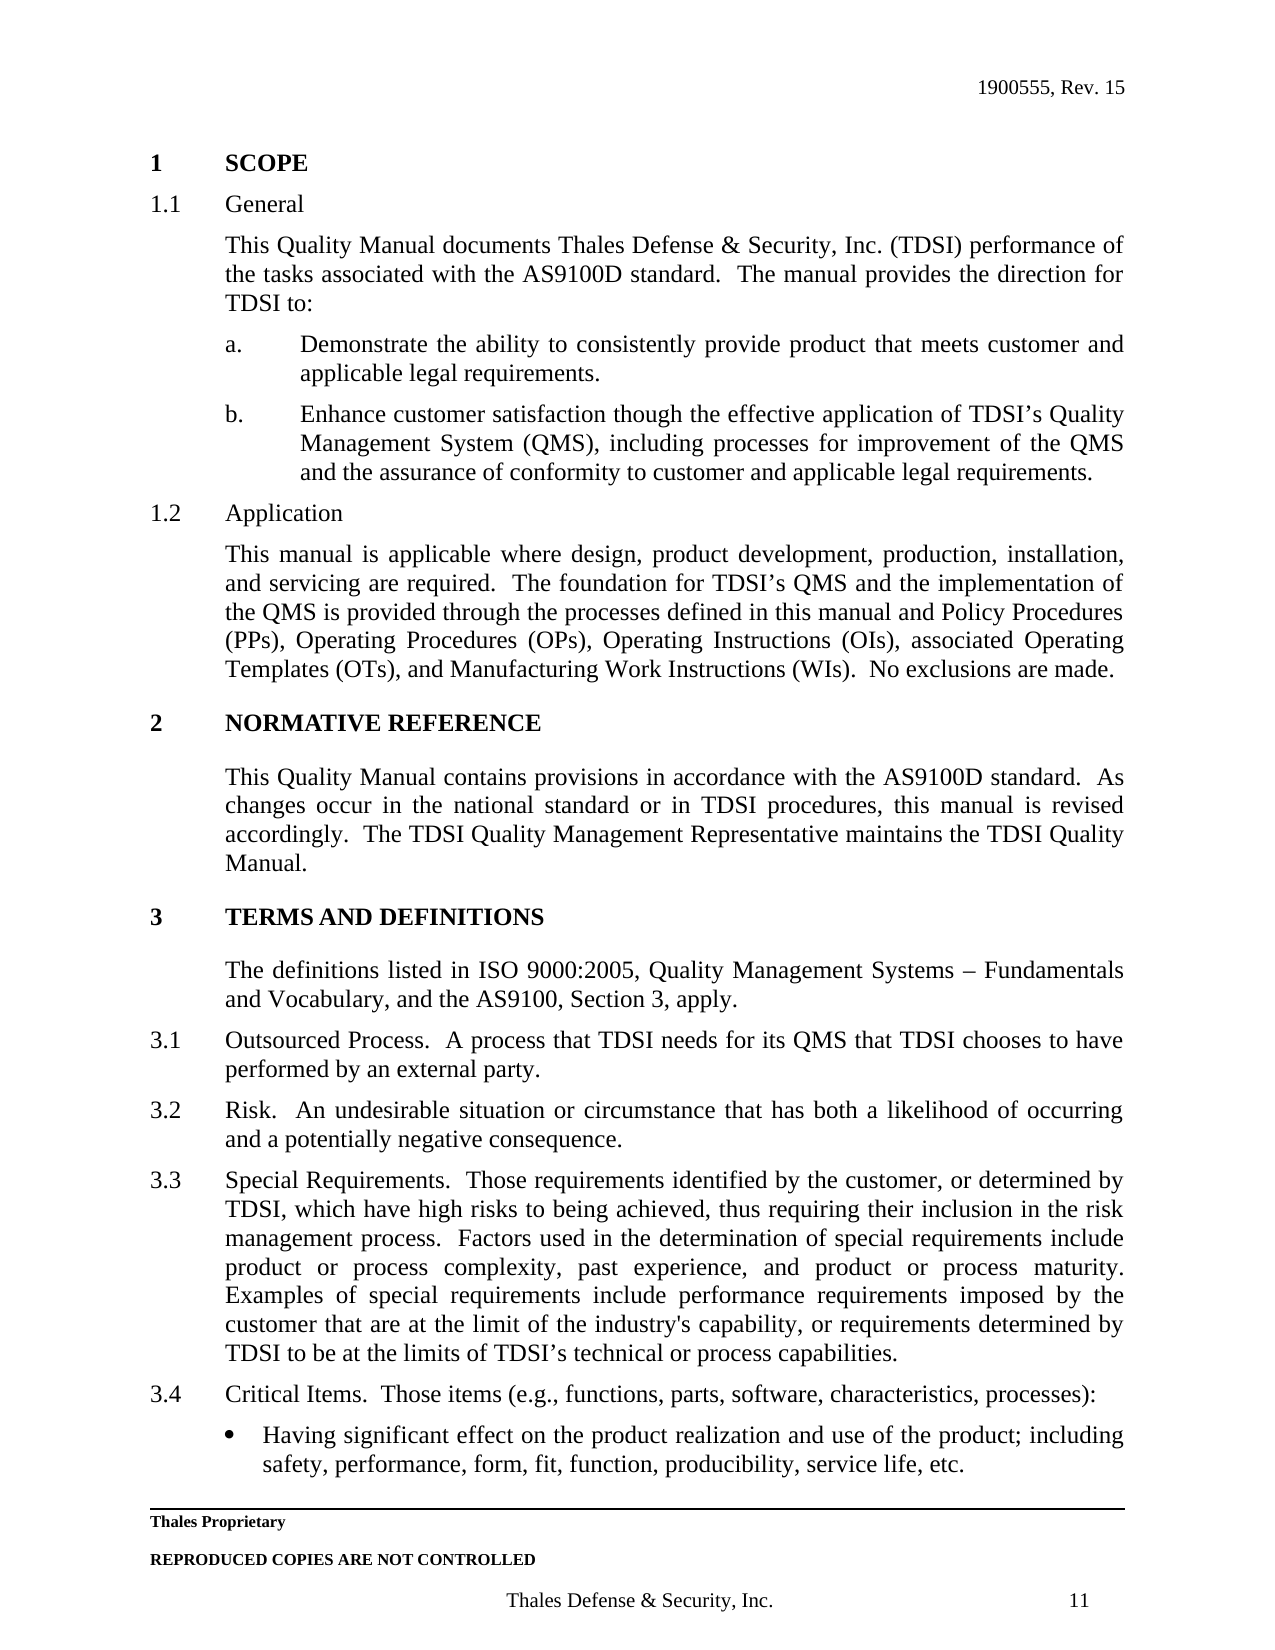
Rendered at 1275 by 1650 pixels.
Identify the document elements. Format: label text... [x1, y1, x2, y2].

subtitle 3 TERMS AND DEFINITIONS [150, 902, 1125, 931]
text a. Demonstrate the ability to consistently provide product that meets customer and applicable legal requirements. [225, 329, 1125, 387]
text 3.1 Outsourced Process. A process that TDSI needs for its QMS that TDSI chooses to have performed by an external party. [150, 1026, 1125, 1083]
text This Quality Manual documents Thales Defense & Security, Inc. (TDSI) performance of the tasks associated with the AS9100D standard. The manual provides the direction for TDSI to: [225, 231, 1125, 317]
text 3.4 Critical Items. Those items (e.g., functions, parts, software, characteristics, processes): [150, 1379, 1125, 1408]
text b. Enhance customer satisfaction though the effective application of TDSI’s Quality Management System (QMS), including processes for improvement of the QMS and the assurance of conformity to customer and applicable legal requirements. [225, 399, 1125, 486]
subtitle 1 SCOPE [150, 148, 1125, 177]
list Having significant effect on the product realization and use of the product; including safety, performance, form, fit, function, producibility, service life, etc. [225, 1421, 1125, 1478]
text The definitions listed in ISO 9000:2005, Quality Management Systems – Fundamentals and Vocabulary, and the AS9100, Section 3, apply. [225, 956, 1125, 1013]
subtitle 2 NORMATIVE REFERENCE [150, 708, 1125, 737]
subtitle 1.1 General [150, 189, 1125, 218]
subtitle 1.2 Application [150, 498, 1125, 527]
text This manual is applicable where design, product development, production, installation, and servicing are required. The foundation for TDSI’s QMS and the implementation of the QMS is provided through the processes defined in this manual and Policy Procedures (PPs), Operating Procedures (OPs), Operating Instructions (OIs), associated Operating Templates (OTs), and Manufacturing Work Instructions (WIs). No exclusions are made. [225, 539, 1125, 683]
text 3.2 Risk. An undesirable situation or circumstance that has both a likelihood of occurring and a potentially negative consequence. [150, 1096, 1125, 1153]
text This Quality Manual contains provisions in accordance with the AS9100D standard. As changes occur in the national standard or in TDSI procedures, this manual is revised accordingly. The TDSI Quality Management Representative maintains the TDSI Quality Manual. [225, 762, 1125, 877]
text 3.3 Special Requirements. Those requirements identified by the customer, or determined by TDSI, which have high risks to being achieved, thus requiring their inclusion in the risk management process. Factors used in the determination of special requirements include product or process complexity, past experience, and product or process maturity. Examples of special requirements include performance requirements imposed by the customer that are at the limit of the industry's capability, or requirements determined by TDSI to be at the limits of TDSI’s technical or process capabilities. [150, 1166, 1125, 1367]
